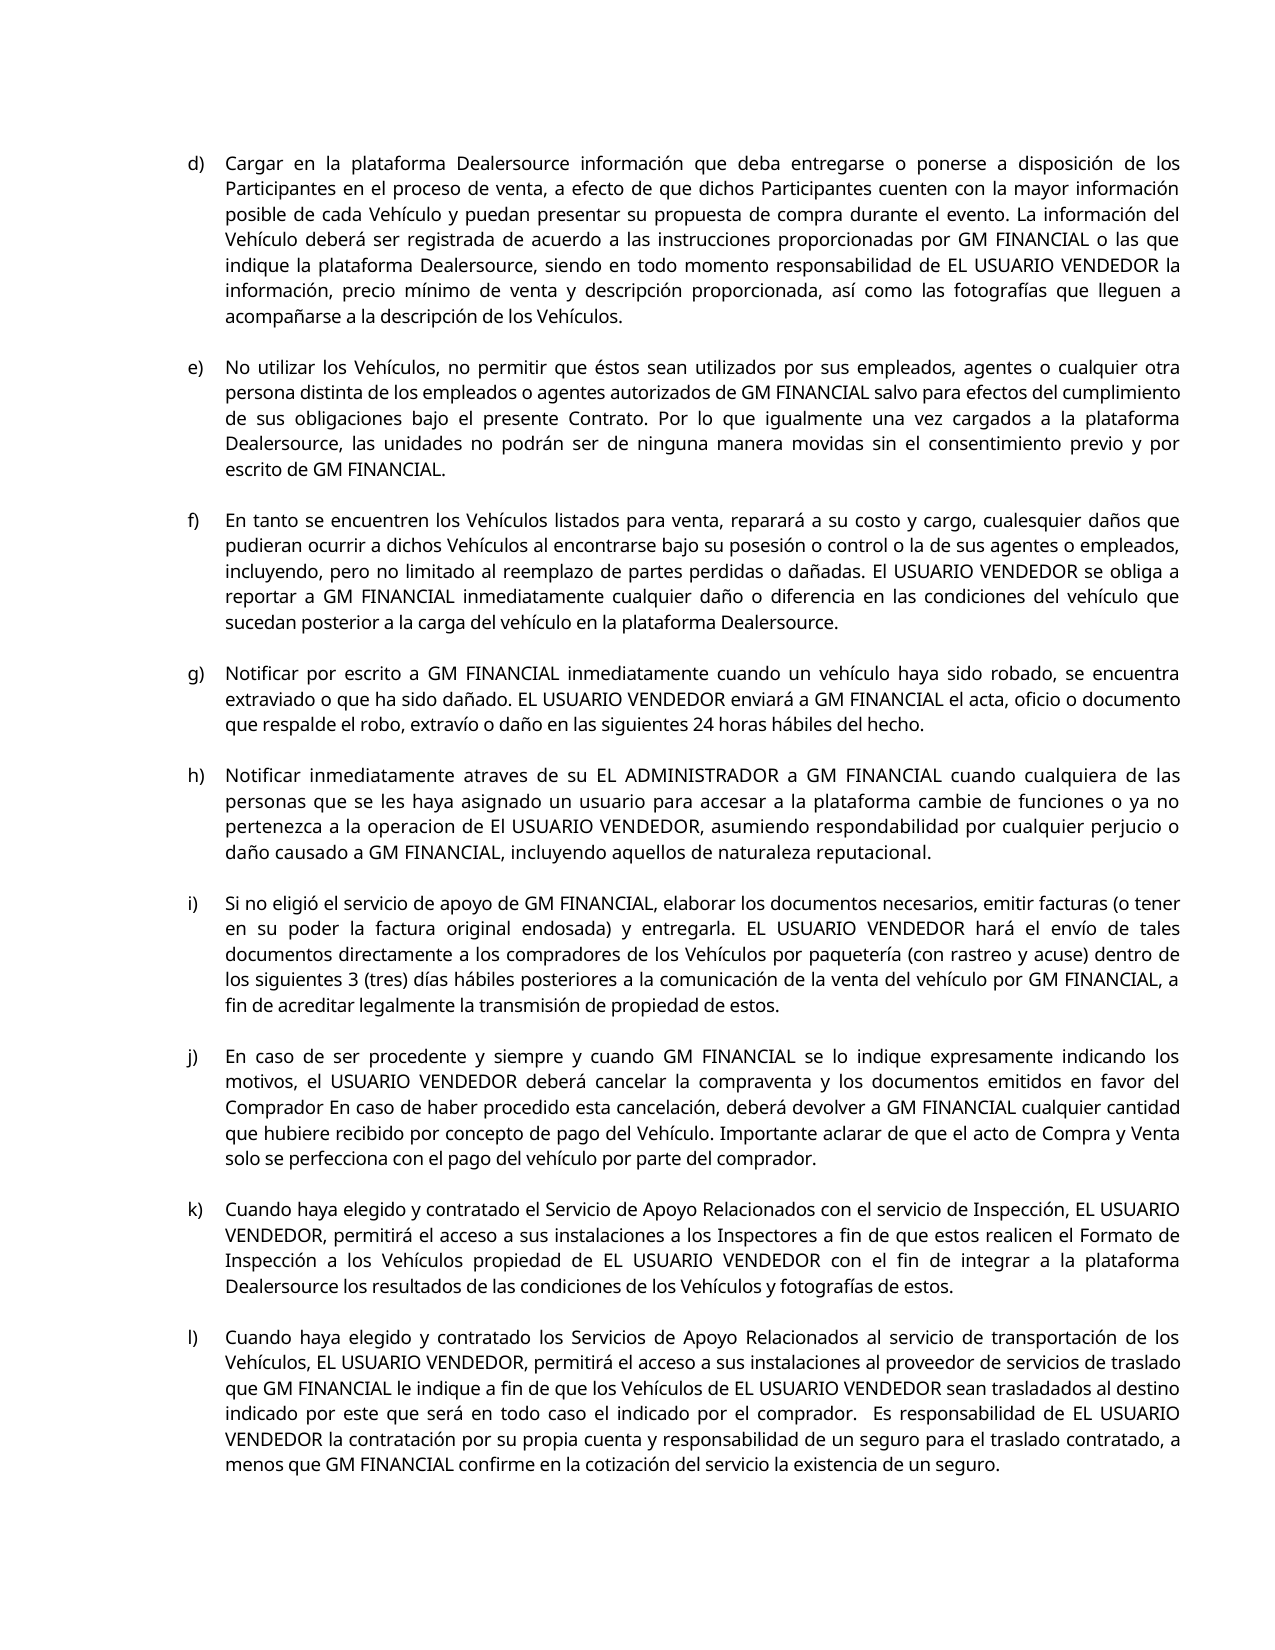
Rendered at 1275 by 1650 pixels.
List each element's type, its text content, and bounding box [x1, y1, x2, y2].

list Cuando haya elegido y contratado los Servicios de Apoyo Relacionados al servicio de transportación de los Vehículos, EL USUARIO VENDEDOR, permitirá el acceso a sus instalaciones al proveedor de servicios de traslado que GM FINANCIAL le indique a fin de que los Vehículos de EL USUARIO VENDEDOR sean trasladados al destino indicado por este que será en todo caso el indicado por el comprador. Es responsabilidad de EL USUARIO VENDEDOR la contratación por su propia cuenta y responsabilidad de un seguro para el traslado contratado, a menos que GM FINANCIAL confirme en la cotización del servicio la existencia de un seguro. [187, 1324, 1181, 1477]
list Cargar en la plataforma Dealersource información que deba entregarse o ponerse a disposición de los Participantes en el proceso de venta, a efecto de que dichos Participantes cuenten con la mayor información posible de cada Vehículo y puedan presentar su propuesta de compra durante el evento. La información del Vehículo deberá ser registrada de acuerdo a las instrucciones proporcionadas por GM FINANCIAL o las que indique la plataforma Dealersource, siendo en todo momento responsabilidad de EL USUARIO VENDEDOR la información, precio mínimo de venta y descripción proporcionada, así como las fotografías que lleguen a acompañarse a la descripción de los Vehículos. [187, 150, 1181, 329]
list En caso de ser procedente y siempre y cuando GM FINANCIAL se lo indique expresamente indicando los motivos, el USUARIO VENDEDOR deberá cancelar la compraventa y los documentos emitidos en favor del Comprador En caso de haber procedido esta cancelación, deberá devolver a GM FINANCIAL cualquier cantidad que hubiere recibido por concepto de pago del Vehículo. Importante aclarar de que el acto de Compra y Venta solo se perfecciona con el pago del vehículo por parte del comprador. [187, 1043, 1181, 1171]
list No utilizar los Vehículos, no permitir que éstos sean utilizados por sus empleados, agentes o cualquier otra persona distinta de los empleados o agentes autorizados de GM FINANCIAL salvo para efectos del cumplimiento de sus obligaciones bajo el presente Contrato. Por lo que igualmente una vez cargados a la plataforma Dealersource, las unidades no podrán ser de ninguna manera movidas sin el consentimiento previo y por escrito de GM FINANCIAL. [187, 354, 1181, 482]
list En tanto se encuentren los Vehículos listados para venta, reparará a su costo y cargo, cualesquier daños que pudieran ocurrir a dichos Vehículos al encontrarse bajo su posesión o control o la de sus agentes o empleados, incluyendo, pero no limitado al reemplazo de partes perdidas o dañadas. El USUARIO VENDEDOR se obliga a reportar a GM FINANCIAL inmediatamente cualquier daño o diferencia en las condiciones del vehículo que sucedan posterior a la carga del vehículo en la plataforma Dealersource. [187, 507, 1181, 635]
list Cuando haya elegido y contratado el Servicio de Apoyo Relacionados con el servicio de Inspección, EL USUARIO VENDEDOR, permitirá el acceso a sus instalaciones a los Inspectores a fin de que estos realicen el Formato de Inspección a los Vehículos propiedad de EL USUARIO VENDEDOR con el fin de integrar a la plataforma Dealersource los resultados de las condiciones de los Vehículos y fotografías de estos. [187, 1196, 1181, 1298]
list Notificar por escrito a GM FINANCIAL inmediatamente cuando un vehículo haya sido robado, se encuentra extraviado o que ha sido dañado. EL USUARIO VENDEDOR enviará a GM FINANCIAL el acta, oficio o documento que respalde el robo, extravío o daño en las siguientes 24 horas hábiles del hecho. [187, 660, 1181, 737]
list Notificar inmediatamente atraves de su EL ADMINISTRADOR a GM FINANCIAL cuando cualquiera de las personas que se les haya asignado un usuario para accesar a la plataforma cambie de funciones o ya no pertenezca a la operacion de El USUARIO VENDEDOR, asumiendo respondabilidad por cualquier perjucio o daño causado a GM FINANCIAL, incluyendo aquellos de naturaleza reputacional. [187, 762, 1181, 864]
list Si no eligió el servicio de apoyo de GM FINANCIAL, elaborar los documentos necesarios, emitir facturas (o tener en su poder la factura original endosada) y entregarla. EL USUARIO VENDEDOR hará el envío de tales documentos directamente a los compradores de los Vehículos por paquetería (con rastreo y acuse) dentro de los siguientes 3 (tres) días hábiles posteriores a la comunicación de la venta del vehículo por GM FINANCIAL, a fin de acreditar legalmente la transmisión de propiedad de estos. [187, 890, 1181, 1018]
